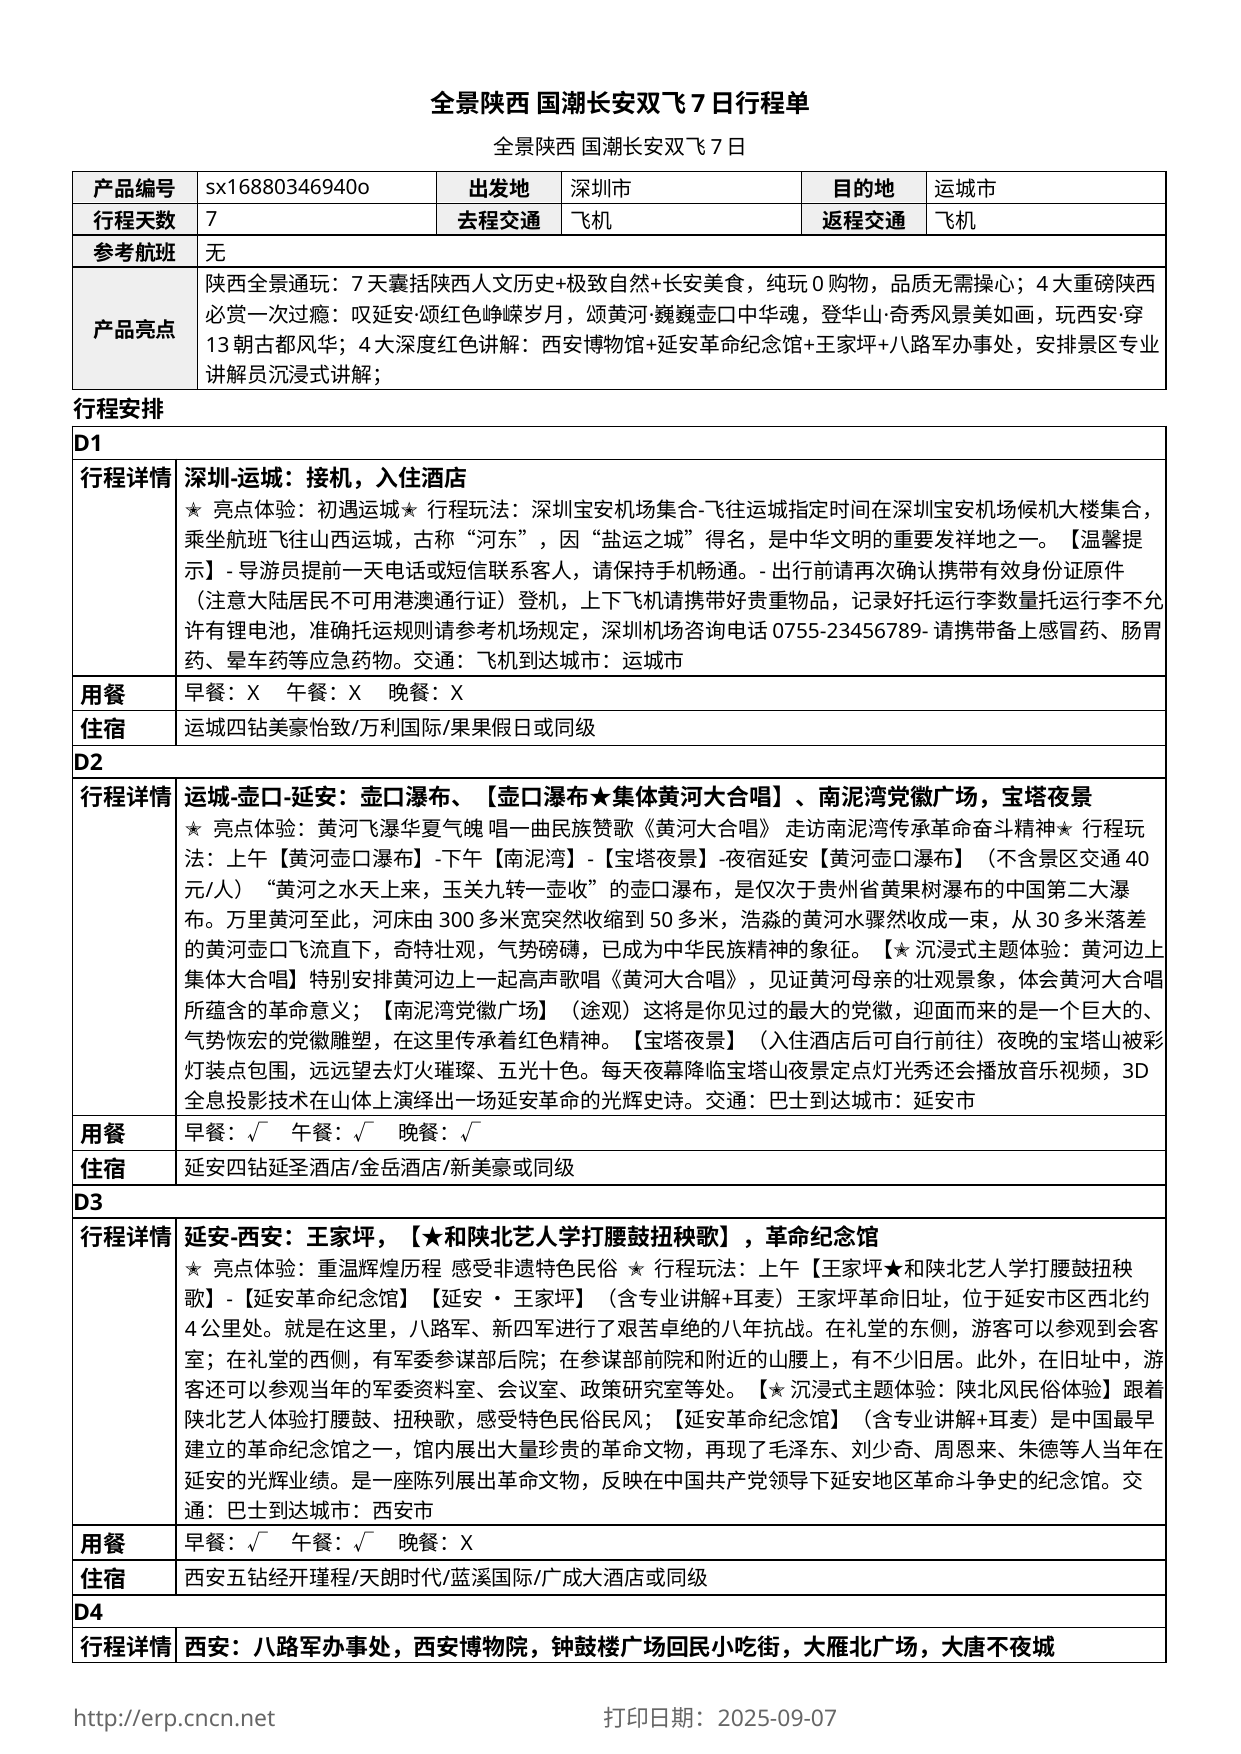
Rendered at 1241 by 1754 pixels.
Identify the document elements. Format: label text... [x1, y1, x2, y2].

table_cell 产品亮点 [73, 268, 197, 389]
table_cell 早餐：√ 午餐：√ 晚餐：√ [177, 1116, 1165, 1149]
table_cell 运城-壶口-延安：壶口瀑布、【壶口瀑布★集体黄河大合唱】、南泥湾党徽广场，宝塔夜景 ✭ 亮点体验：黄河飞瀑华夏气魄 唱一曲民族赞歌《黄河大合唱》 走访南泥湾传承革命奋斗精神 [177, 779, 1165, 1115]
text 行程安排 [73, 391, 1167, 424]
table_cell 延安四钻延圣酒店/金岳酒店/新美豪或同级 [177, 1151, 1165, 1184]
table_cell D2 [73, 746, 1165, 777]
table_cell 飞机 [927, 204, 1165, 234]
table_cell 用餐 [73, 1526, 175, 1559]
table_cell 运城四钻美豪怡致/万利国际/果果假日或同级 [177, 711, 1165, 744]
table_cell 延安-西安：王家坪，【★和陕北艺人学打腰鼓扭秧歌】，革命纪念馆 ✭ 亮点体验：重温辉煌历程 感受非遗特色民俗 [177, 1219, 1165, 1524]
table_cell 参考航班 [73, 236, 197, 266]
table_cell 住宿 [73, 1561, 175, 1594]
table_cell D3 [73, 1186, 1165, 1217]
table_cell 住宿 [73, 711, 175, 744]
table_cell 7 [198, 204, 436, 234]
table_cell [177, 1628, 1165, 1662]
table_header 出发地 [437, 172, 561, 202]
table_header sx16880346940o [198, 172, 436, 202]
table_header 产品编号 [73, 172, 197, 202]
table_cell 无 [198, 236, 1165, 266]
text 全景陕西 国潮长安双飞7日行程单 [73, 83, 1167, 119]
table_cell 行程详情 [73, 779, 175, 1115]
table_cell 西安五钻经开瑾程/天朗时代/蓝溪国际/广成大酒店或同级 [177, 1561, 1165, 1594]
table_header 深圳市 [562, 172, 801, 202]
table_cell 行程详情 [73, 460, 175, 675]
table_cell 早餐：√ 午餐：√ 晚餐：X [177, 1526, 1165, 1559]
table_cell 用餐 [73, 677, 175, 710]
table_cell 去程交通 [437, 204, 561, 234]
table_cell 用餐 [73, 1116, 175, 1149]
table_header D1 [73, 427, 1165, 458]
table_cell 陕西全景通玩：7天囊括陕西人文历史+极致自然+长安美食，纯玩0购物，品质无需操心； [198, 268, 1165, 389]
table_cell D4 [73, 1596, 1165, 1627]
table_cell 深圳-运城：接机，入住酒店 ✭ 亮点体验：初遇运城 [177, 460, 1165, 675]
text 全景陕西 国潮长安双飞7日 [73, 130, 1167, 160]
table_cell 行程详情 [73, 1628, 175, 1662]
table_cell 行程详情 [73, 1219, 175, 1524]
table_cell 飞机 [562, 204, 801, 234]
table_cell 住宿 [73, 1151, 175, 1184]
table_cell 早餐：X 午餐：X 晚餐：X [177, 677, 1165, 710]
table_cell 返程交通 [802, 204, 926, 234]
table_header 运城市 [927, 172, 1165, 202]
table_cell 行程天数 [73, 204, 197, 234]
table_header 目的地 [802, 172, 926, 202]
